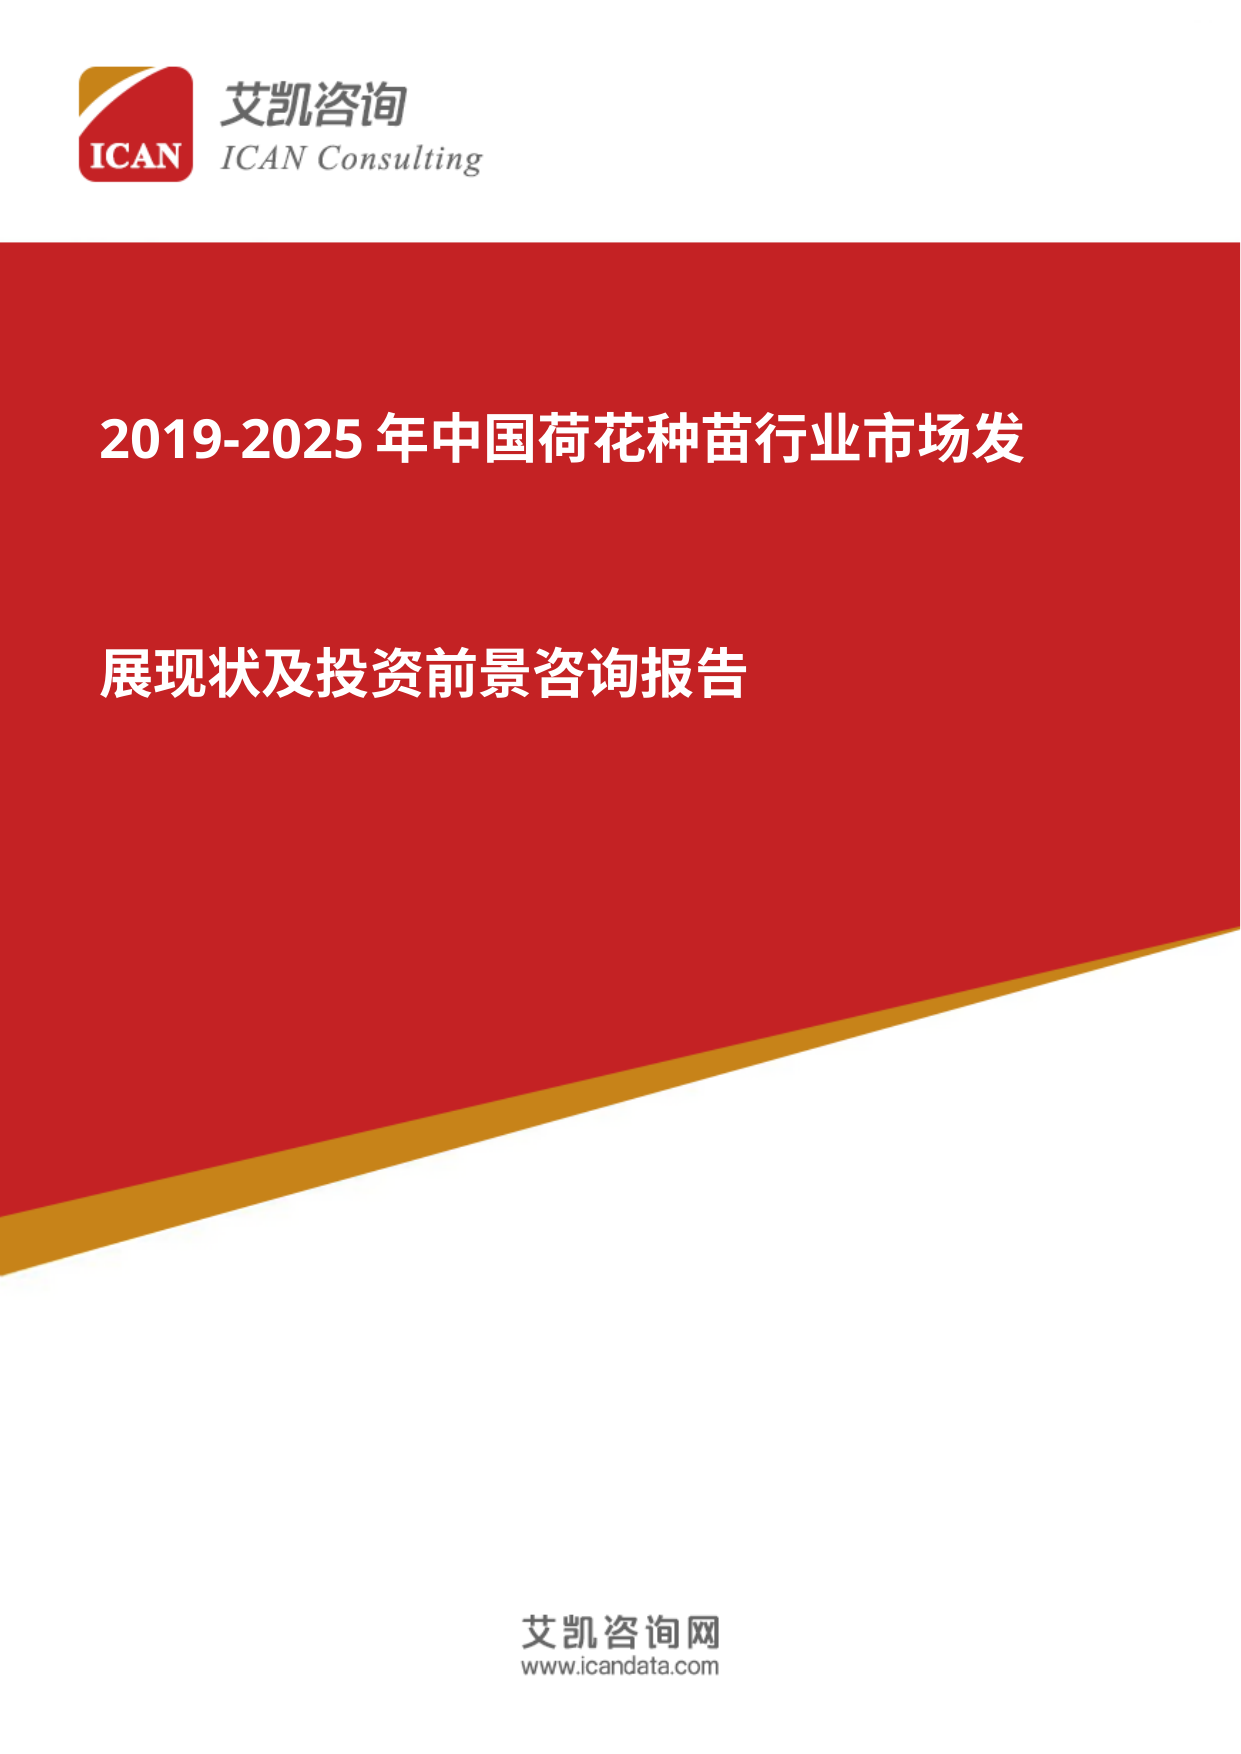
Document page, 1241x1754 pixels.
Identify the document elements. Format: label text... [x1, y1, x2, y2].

picture [0, 5, 1241, 1754]
subtitle 2019-2025年中国荷花种苗行业市场发展现状及投资前景咨询报告 [99, 386, 1053, 718]
